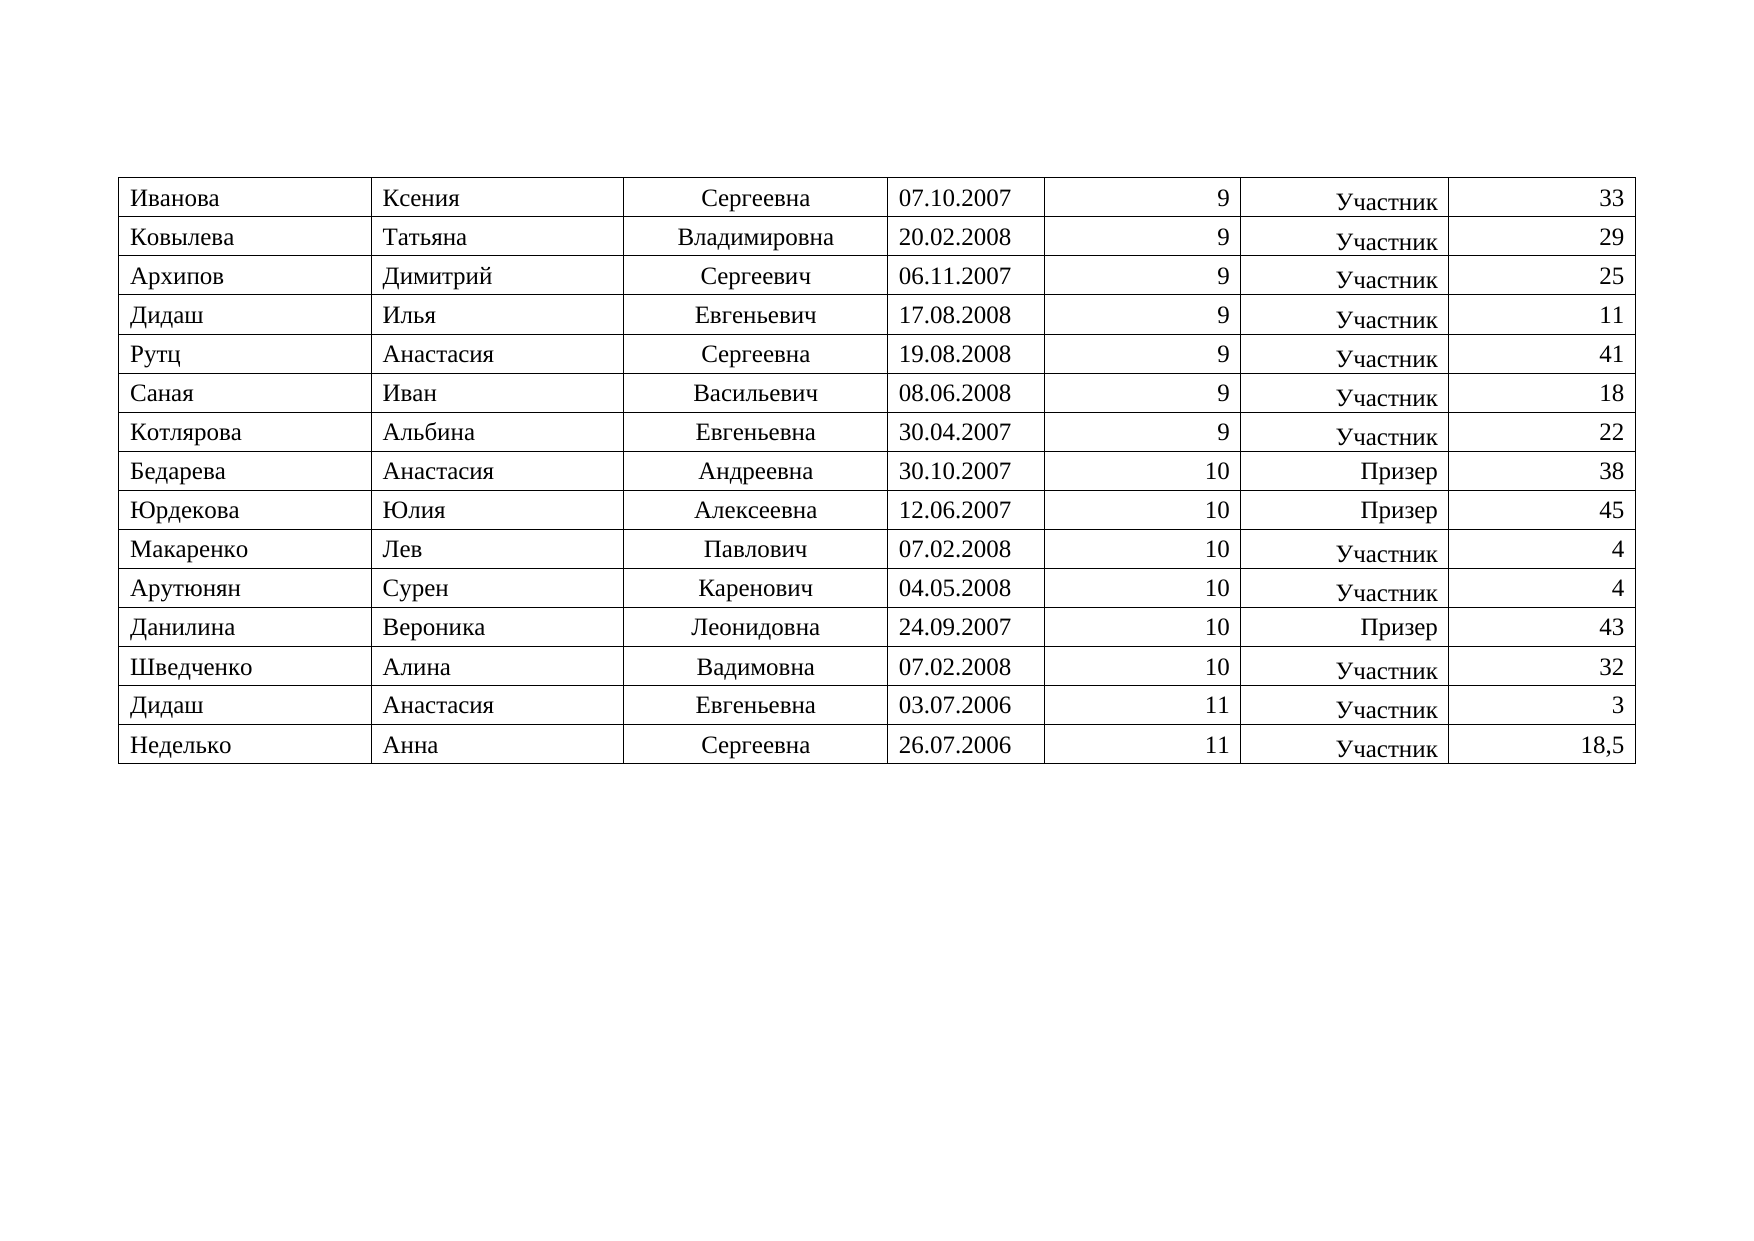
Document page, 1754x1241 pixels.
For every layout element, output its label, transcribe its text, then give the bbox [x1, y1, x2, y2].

table_cell Призер [1241, 452, 1448, 490]
table_cell 41 [1449, 335, 1635, 372]
table_cell Евгеньевич [624, 295, 887, 333]
table_cell Вадимовна [624, 647, 887, 685]
table_cell Димитрий [372, 256, 623, 294]
table_cell 10 [1045, 647, 1240, 685]
table_cell Сергеевна [624, 335, 887, 372]
table_cell Призер [1241, 491, 1448, 529]
table_cell Вероника [372, 608, 623, 646]
table_cell Участник [1241, 725, 1448, 763]
table_cell 4 [1449, 530, 1635, 568]
table_cell Альбина [372, 413, 623, 451]
table_cell Участник [1241, 686, 1448, 724]
table_cell 24.09.2007 [888, 608, 1044, 646]
table_cell Участник [1241, 178, 1448, 216]
table_cell 22 [1449, 413, 1635, 451]
table_cell 32 [1449, 647, 1635, 685]
table_cell Анна [372, 725, 623, 763]
table_cell Сергеевна [624, 725, 887, 763]
table_cell Дидаш [119, 686, 371, 724]
table_cell Иван [372, 374, 623, 412]
table_cell Иванова [119, 178, 371, 216]
table_cell Архипов [119, 256, 371, 294]
table_cell 11 [1045, 686, 1240, 724]
table_cell 9 [1045, 374, 1240, 412]
table_cell Сергеевна [624, 178, 887, 216]
table_cell 9 [1045, 335, 1240, 372]
table_cell Участник [1241, 335, 1448, 372]
table_cell 10 [1045, 608, 1240, 646]
table_cell Дидаш [119, 295, 371, 333]
table_cell Евгеньевна [624, 686, 887, 724]
table_cell 9 [1045, 217, 1240, 255]
table_cell Васильевич [624, 374, 887, 412]
table_cell Ксения [372, 178, 623, 216]
table_cell 19.08.2008 [888, 335, 1044, 372]
table_cell 04.05.2008 [888, 569, 1044, 607]
table_cell Участник [1241, 647, 1448, 685]
table_cell 9 [1045, 178, 1240, 216]
table_cell Неделько [119, 725, 371, 763]
table_cell 45 [1449, 491, 1635, 529]
table_cell Анастасия [372, 686, 623, 724]
table_cell 9 [1045, 413, 1240, 451]
table_cell 07.02.2008 [888, 530, 1044, 568]
table_cell Участник [1241, 569, 1448, 607]
table_cell Леонидовна [624, 608, 887, 646]
table_cell 10 [1045, 452, 1240, 490]
table_cell Анастасия [372, 452, 623, 490]
table_cell Участник [1241, 295, 1448, 333]
table_cell 07.02.2008 [888, 647, 1044, 685]
table_cell 29 [1449, 217, 1635, 255]
table_cell 38 [1449, 452, 1635, 490]
table_cell Юрдекова [119, 491, 371, 529]
table_cell Рутц [119, 335, 371, 372]
table_cell Владимировна [624, 217, 887, 255]
table_cell Саная [119, 374, 371, 412]
table_cell Юлия [372, 491, 623, 529]
table_cell Татьяна [372, 217, 623, 255]
table_cell 9 [1045, 256, 1240, 294]
table_cell 12.06.2007 [888, 491, 1044, 529]
table_cell Котлярова [119, 413, 371, 451]
table_cell Анастасия [372, 335, 623, 372]
table_cell 18,5 [1449, 725, 1635, 763]
table_cell Бедарева [119, 452, 371, 490]
table_cell 10 [1045, 569, 1240, 607]
table_cell 30.04.2007 [888, 413, 1044, 451]
table_cell 10 [1045, 491, 1240, 529]
table_cell Сурен [372, 569, 623, 607]
table_cell Павлович [624, 530, 887, 568]
table_cell 4 [1449, 569, 1635, 607]
table_cell 26.07.2006 [888, 725, 1044, 763]
table_cell Алексеевна [624, 491, 887, 529]
table_cell Арутюнян [119, 569, 371, 607]
table_cell 10 [1045, 530, 1240, 568]
table_cell Лев [372, 530, 623, 568]
table_cell 08.06.2008 [888, 374, 1044, 412]
table_cell Участник [1241, 413, 1448, 451]
table_cell Алина [372, 647, 623, 685]
table_cell 07.10.2007 [888, 178, 1044, 216]
table_cell 06.11.2007 [888, 256, 1044, 294]
table_cell Сергеевич [624, 256, 887, 294]
table_cell 33 [1449, 178, 1635, 216]
table_cell 20.02.2008 [888, 217, 1044, 255]
table_cell Макаренко [119, 530, 371, 568]
table_cell 3 [1449, 686, 1635, 724]
table_cell 17.08.2008 [888, 295, 1044, 333]
table_cell 9 [1045, 295, 1240, 333]
table_cell Призер [1241, 608, 1448, 646]
table_cell 18 [1449, 374, 1635, 412]
table_cell 25 [1449, 256, 1635, 294]
table_cell Илья [372, 295, 623, 333]
table_cell Андреевна [624, 452, 887, 490]
table_cell Участник [1241, 217, 1448, 255]
table_cell 11 [1449, 295, 1635, 333]
table_cell Участник [1241, 530, 1448, 568]
table_cell Шведченко [119, 647, 371, 685]
table_cell Евгеньевна [624, 413, 887, 451]
table_cell 11 [1045, 725, 1240, 763]
table_cell Данилина [119, 608, 371, 646]
table_cell 03.07.2006 [888, 686, 1044, 724]
table_cell 30.10.2007 [888, 452, 1044, 490]
table_cell Участник [1241, 256, 1448, 294]
table_cell Ковылева [119, 217, 371, 255]
table_cell Участник [1241, 374, 1448, 412]
table_cell 43 [1449, 608, 1635, 646]
table_cell Каренович [624, 569, 887, 607]
